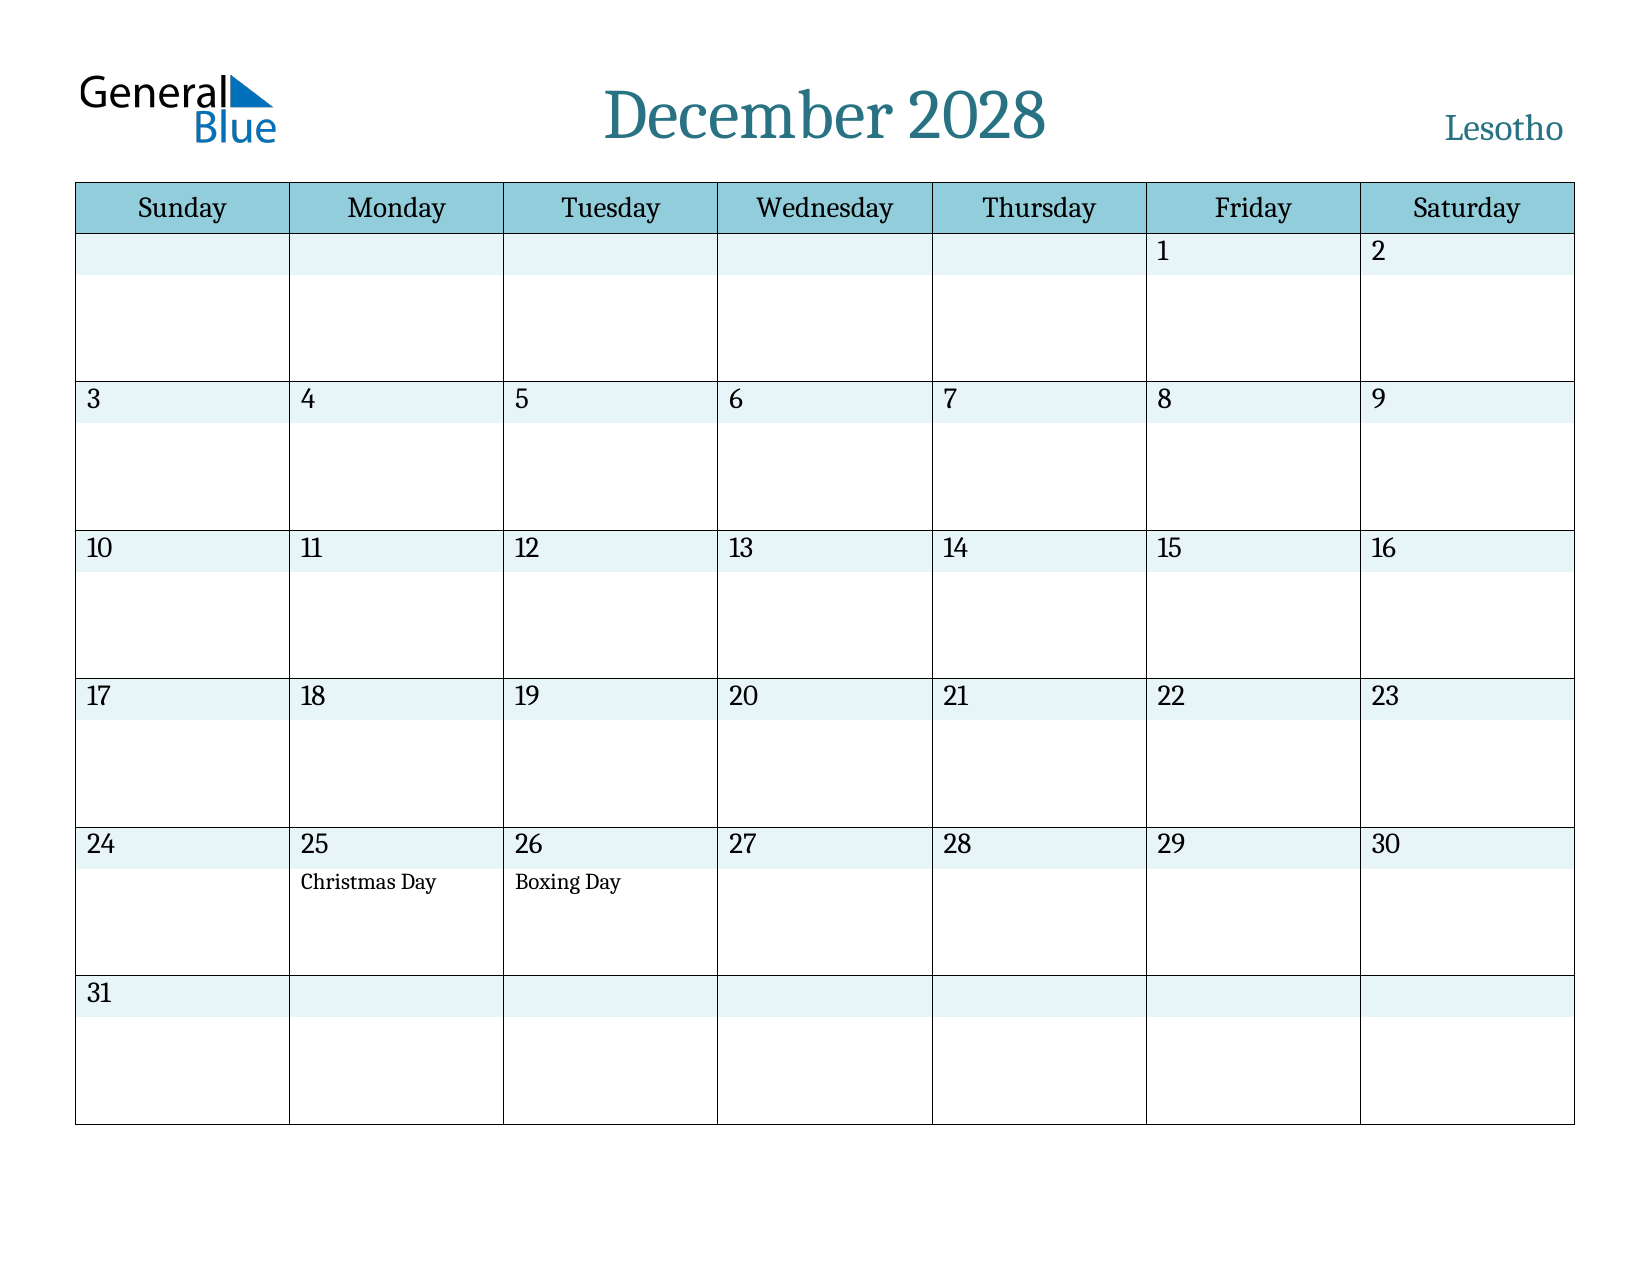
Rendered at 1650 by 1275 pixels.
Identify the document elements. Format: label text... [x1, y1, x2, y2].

table_cell [1361, 976, 1574, 1017]
table_cell [1361, 275, 1574, 381]
table_cell Wednesday [718, 183, 932, 233]
table_cell [76, 275, 289, 381]
table_header December 2028 [504, 75, 1146, 182]
table_cell 2 [1361, 234, 1574, 275]
table_cell 20 [718, 679, 932, 720]
table_cell [290, 1017, 503, 1123]
table_cell [504, 234, 717, 275]
table_cell [504, 1017, 717, 1123]
table_cell 27 [718, 828, 932, 869]
table_cell [1147, 976, 1360, 1017]
table_cell 14 [933, 531, 1146, 572]
table_header Lesotho [1146, 75, 1574, 182]
table_cell 21 [933, 679, 1146, 720]
table_cell Christmas Day [290, 869, 503, 975]
table_cell 24 [76, 828, 289, 869]
table_cell [933, 869, 1146, 975]
table_cell Saturday [1361, 183, 1574, 233]
table_cell 16 [1361, 531, 1574, 572]
table_cell [718, 720, 932, 827]
table_cell [718, 976, 932, 1017]
table_cell [504, 423, 717, 530]
table_cell Tuesday [504, 183, 717, 233]
table_cell [76, 720, 289, 827]
table_cell [290, 423, 503, 530]
table_cell [1147, 275, 1360, 381]
table_cell [1147, 869, 1360, 975]
table_cell [1147, 572, 1360, 678]
table_cell [1147, 720, 1360, 827]
table_cell [290, 275, 503, 381]
table_cell Monday [290, 183, 503, 233]
table_cell [933, 572, 1146, 678]
table_cell 1 [1147, 234, 1360, 275]
table_cell 6 [718, 382, 932, 423]
table_cell [504, 572, 717, 678]
table_cell 5 [504, 382, 717, 423]
table_cell 19 [504, 679, 717, 720]
table_cell [290, 720, 503, 827]
table_cell [76, 572, 289, 678]
table_cell 15 [1147, 531, 1360, 572]
table_cell 11 [290, 531, 503, 572]
table_cell [933, 976, 1146, 1017]
table_cell [933, 1017, 1146, 1123]
table_cell 17 [76, 679, 289, 720]
table_cell [1147, 1017, 1360, 1123]
table_cell [718, 572, 932, 678]
table_cell [290, 572, 503, 678]
table_cell [76, 869, 289, 975]
table_cell [718, 275, 932, 381]
table_cell 28 [933, 828, 1146, 869]
table_cell [504, 976, 717, 1017]
table_cell [1361, 869, 1574, 975]
table_cell 31 [76, 976, 289, 1017]
table_cell 3 [76, 382, 289, 423]
table_cell Sunday [76, 183, 289, 233]
table_cell [504, 275, 717, 381]
table_cell 4 [290, 382, 503, 423]
table_cell Friday [1147, 183, 1360, 233]
table_cell 10 [76, 531, 289, 572]
table_cell [1361, 423, 1574, 530]
picture [80, 75, 276, 143]
table_cell [76, 234, 289, 275]
table_header [76, 75, 503, 182]
table_cell [718, 234, 932, 275]
table_cell [1147, 423, 1360, 530]
table_cell 23 [1361, 679, 1574, 720]
table_cell 12 [504, 531, 717, 572]
table_cell 30 [1361, 828, 1574, 869]
table_cell [933, 234, 1146, 275]
table_cell 26 [504, 828, 717, 869]
table_cell [76, 1017, 289, 1123]
table_cell [933, 423, 1146, 530]
table_cell [718, 869, 932, 975]
table_cell Thursday [933, 183, 1146, 233]
table_cell [718, 1017, 932, 1123]
table_cell 29 [1147, 828, 1360, 869]
table_cell 7 [933, 382, 1146, 423]
table_cell [1361, 572, 1574, 678]
table_cell 25 [290, 828, 503, 869]
table_cell [1361, 720, 1574, 827]
table_cell 8 [1147, 382, 1360, 423]
table_cell 22 [1147, 679, 1360, 720]
table_cell 18 [290, 679, 503, 720]
table_cell [933, 275, 1146, 381]
table_cell [718, 423, 932, 530]
table_cell 9 [1361, 382, 1574, 423]
table_cell [290, 976, 503, 1017]
table_cell [504, 720, 717, 827]
table_cell [933, 720, 1146, 827]
table_cell 13 [718, 531, 932, 572]
table_cell Boxing Day [504, 869, 717, 975]
table_cell [76, 423, 289, 530]
table_cell [290, 234, 503, 275]
table_cell [1361, 1017, 1574, 1123]
